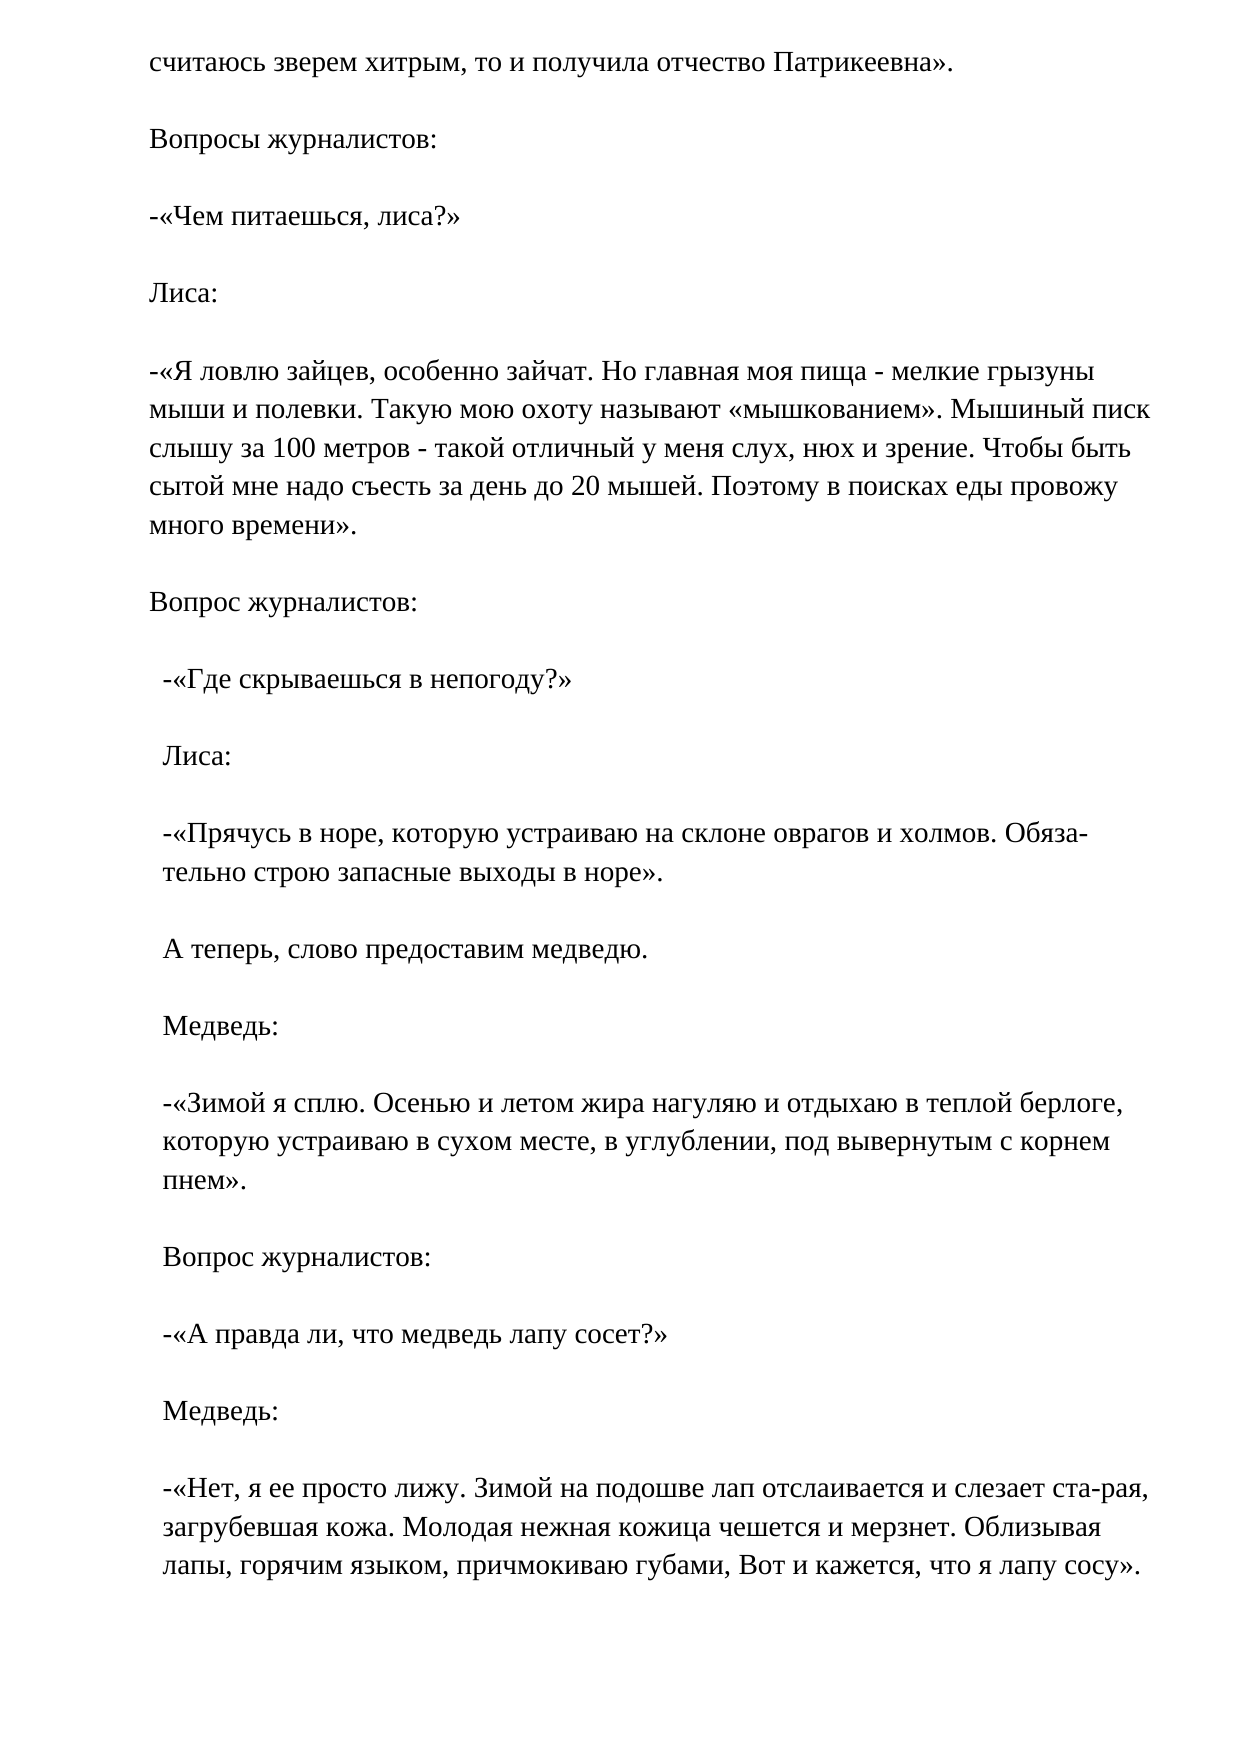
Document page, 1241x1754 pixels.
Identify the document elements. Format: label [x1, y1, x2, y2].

list [162, 622, 1152, 1619]
list [149, 44, 1152, 617]
